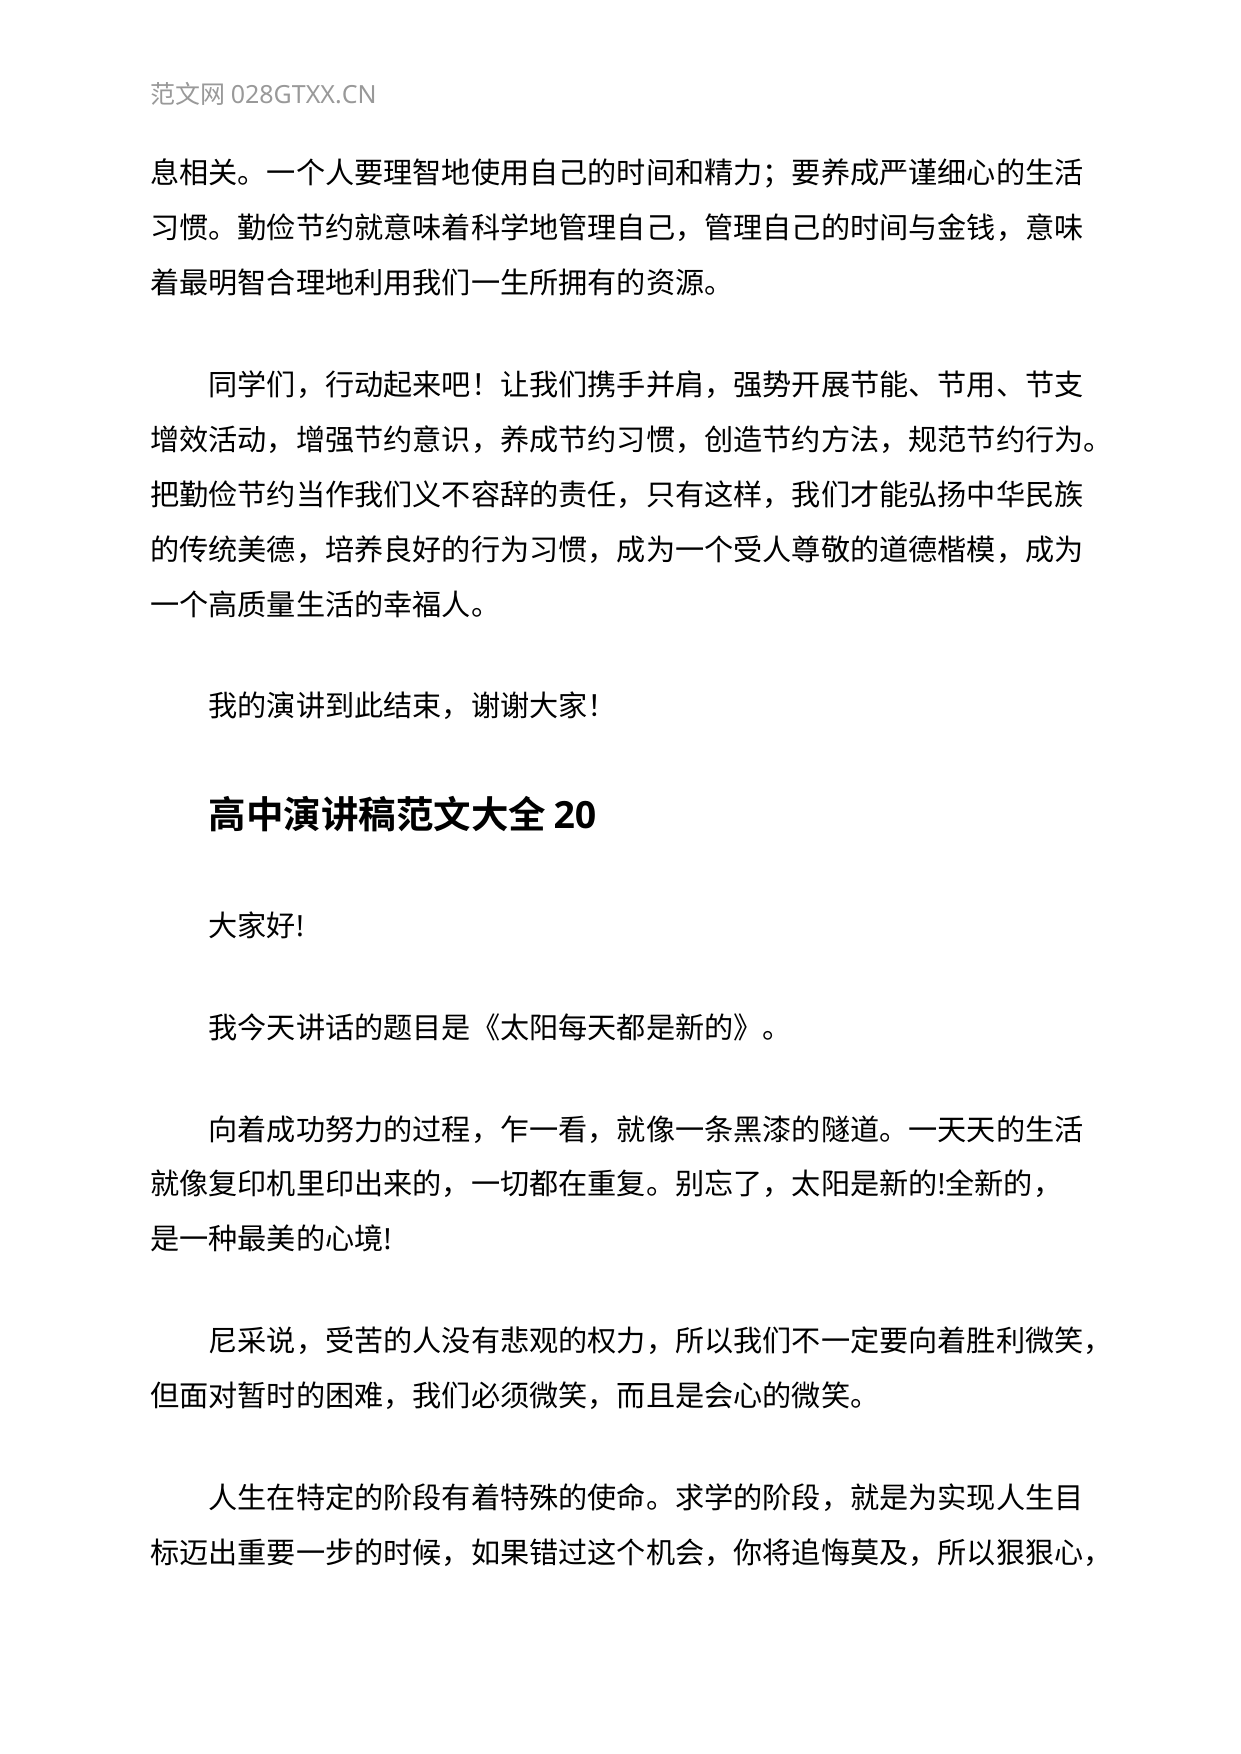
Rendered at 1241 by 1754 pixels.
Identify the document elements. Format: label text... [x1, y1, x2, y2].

text 我今天讲话的题目是《太阳每天都是新的》。 [150, 1004, 1090, 1047]
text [150, 150, 1090, 302]
text 高中演讲稿范文大全20 [150, 785, 1090, 839]
text 同学们，行动起来吧！让我们携手并肩，强势开展节能、节用、节支增效活动，增强节约意识，养成节约习惯，创造节约方法，规范节约行为。把勤俭节约当作我们义不容辞的责任，只有这样，我们才能弘扬中华民族的传统美德，培养良好的行为习惯，成为一个受人尊敬的道德楷模，成为一个高质量生活的幸福人。 [150, 362, 1090, 623]
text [150, 1474, 1090, 1572]
text 尼采说，受苦的人没有悲观的权力，所以我们不一定要向着胜利微笑，但面对暂时的困难，我们必须微笑，而且是会心的微笑。 [150, 1318, 1090, 1415]
text 大家好! [150, 902, 1090, 945]
text 我的演讲到此结束，谢谢大家！ [150, 683, 1090, 725]
text 向着成功努力的过程，乍一看，就像一条黑漆的隧道。一天天的生活就像复印机里印出来的，一切都在重复。别忘了，太阳是新的!全新的，是一种最美的心境! [150, 1106, 1090, 1258]
